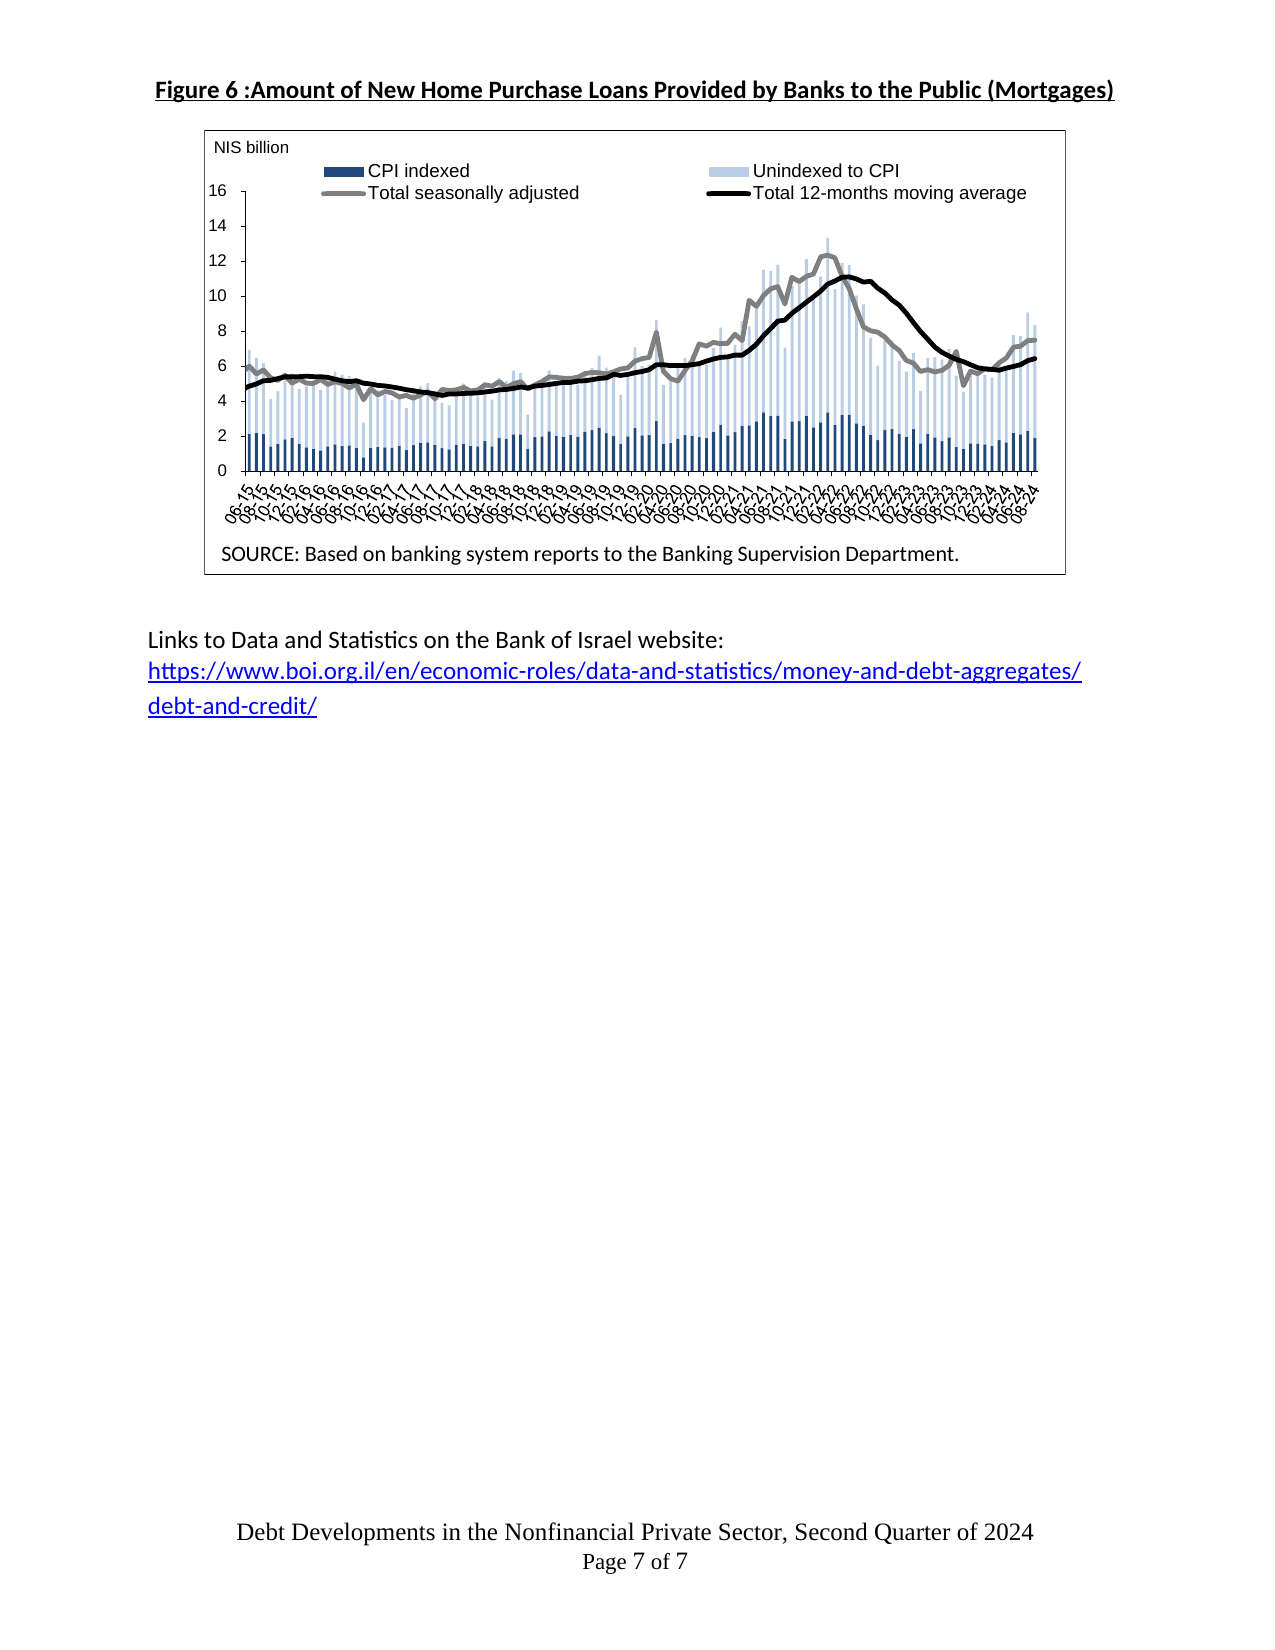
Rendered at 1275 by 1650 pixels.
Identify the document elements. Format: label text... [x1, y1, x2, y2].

text Figure 6 :Amount of New Home Purchase Loans Provided by Banks to the Public (Mortgages) [148, 74, 1122, 104]
text Links to Data and Statistics on the Bank of Israel website: [148, 624, 1122, 655]
text https://www.boi.org.il/en/economic-roles/data-and-statistics/money-and-debt-aggregates/debt-and-credit/ [148, 655, 1122, 721]
